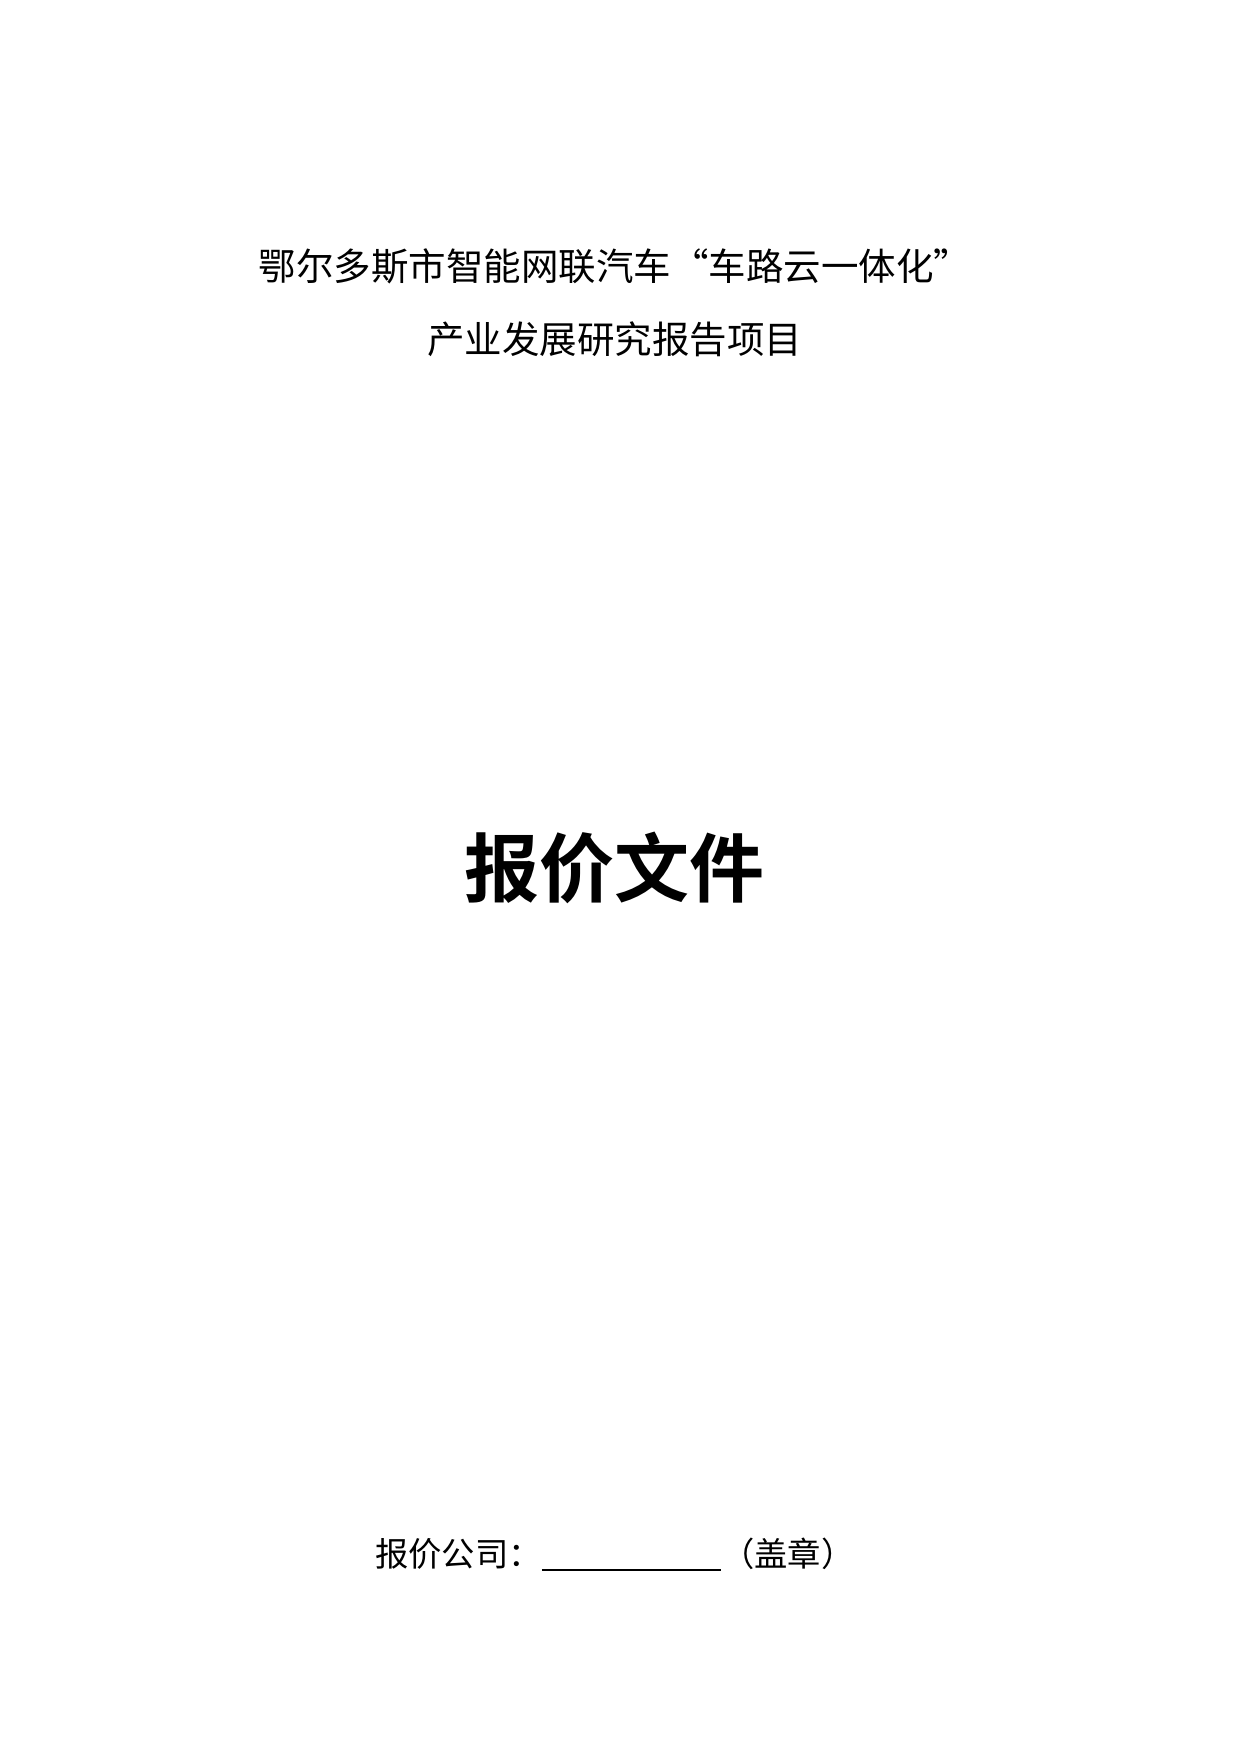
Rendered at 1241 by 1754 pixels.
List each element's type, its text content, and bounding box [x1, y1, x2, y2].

list 鄂尔多斯市智能网联汽车“车路云一体化” [123, 232, 1106, 297]
list 产业发展研究报告项目 [123, 305, 1106, 370]
list 报价公司： （盖章） [123, 1519, 1106, 1584]
list 报价文件 [123, 799, 1106, 929]
